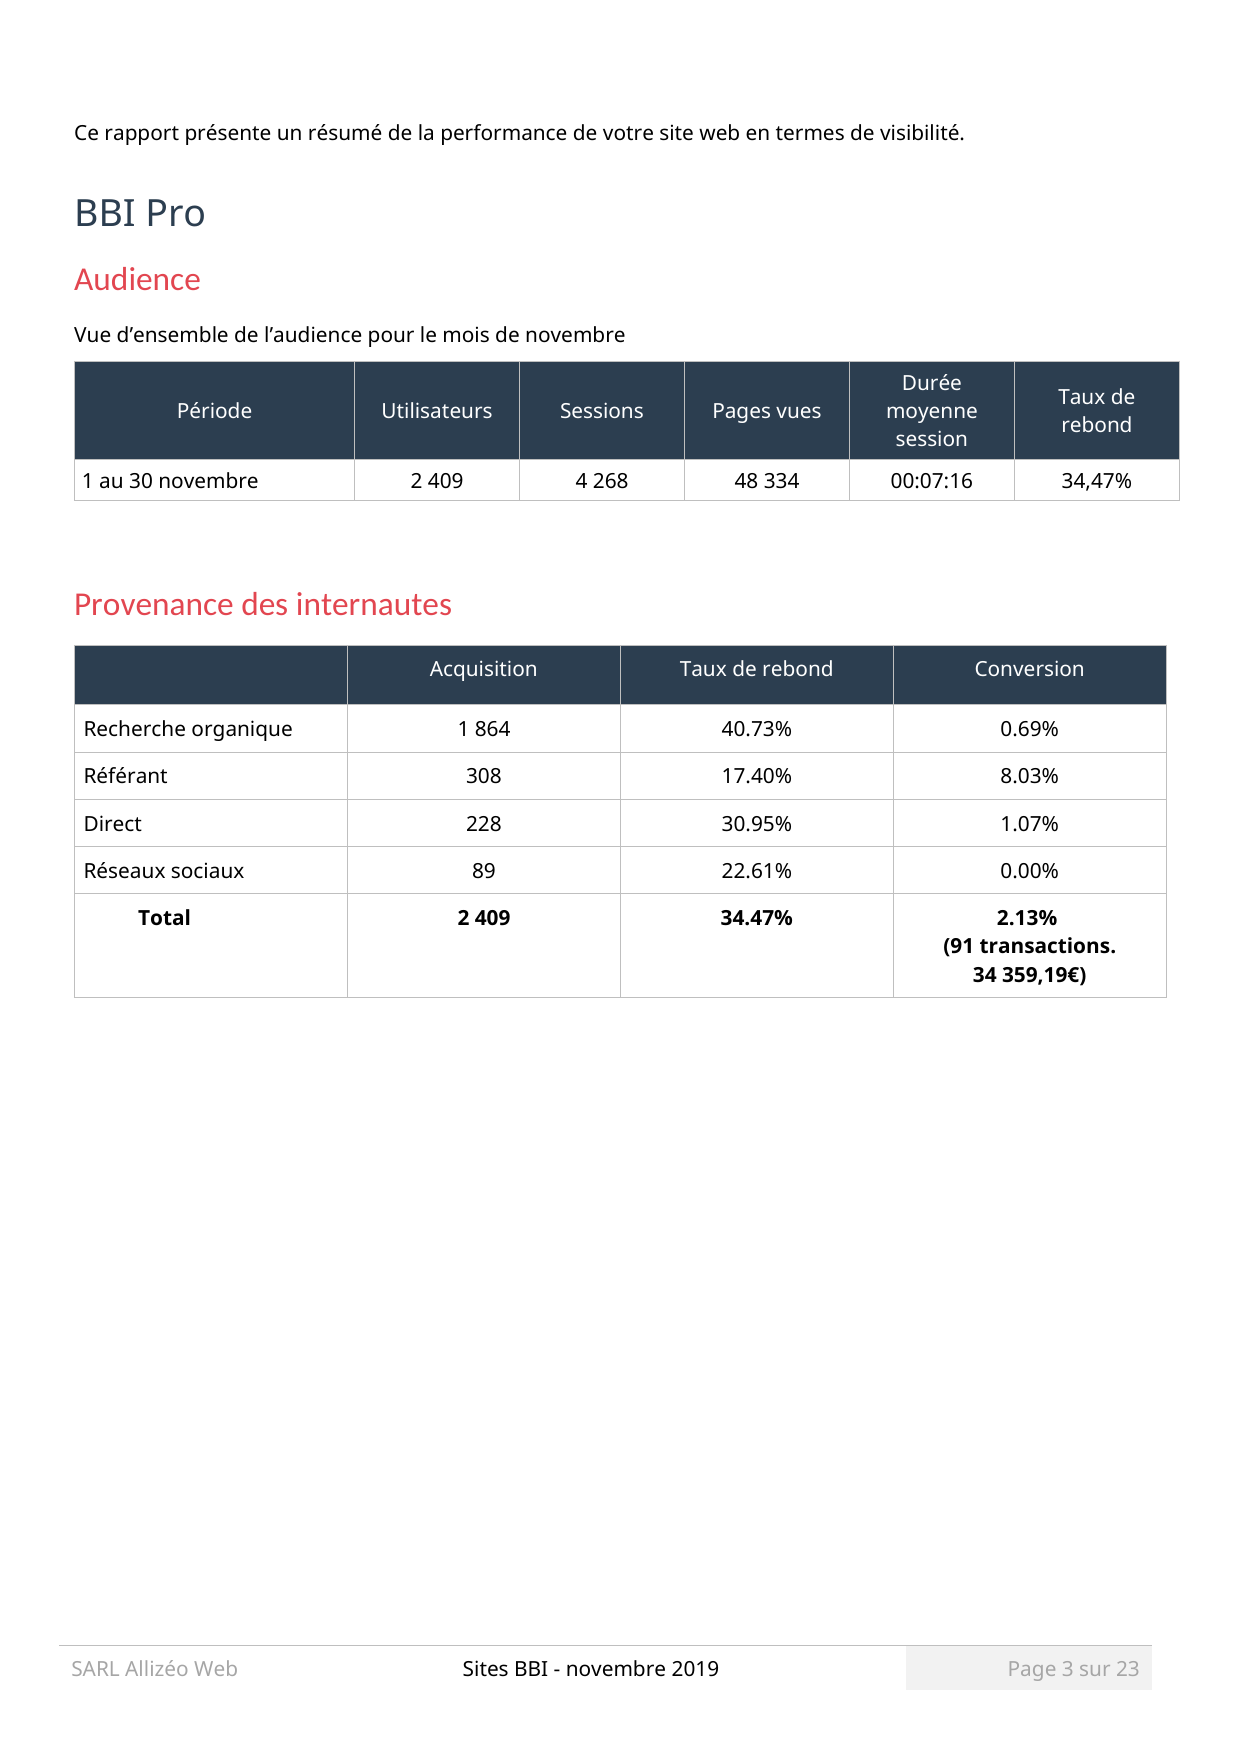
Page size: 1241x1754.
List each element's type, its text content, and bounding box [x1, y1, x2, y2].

table_cell 30.95% [621, 800, 893, 846]
subtitle BBI Pro [74, 186, 1166, 237]
table_cell 34,47% [1015, 460, 1179, 500]
table_cell 17.40% [621, 753, 893, 799]
table_cell 0.00% [894, 847, 1166, 893]
table_cell Direct [75, 800, 347, 846]
table_cell Référant [75, 753, 347, 799]
table_cell 0.69% [894, 705, 1166, 752]
table_cell 8.03% [894, 753, 1166, 799]
table_header Acquisition [348, 646, 620, 704]
table_header Taux de rebond [621, 646, 893, 704]
table_cell 228 [348, 800, 620, 846]
table_cell 48 334 [685, 460, 849, 500]
table_header [75, 646, 347, 704]
table_cell 34.47% [621, 894, 893, 997]
table_header Période [75, 362, 354, 459]
table_cell 22.61% [621, 847, 893, 893]
table_cell Réseaux sociaux [75, 847, 347, 893]
table_cell Total [75, 894, 347, 997]
table_header Utilisateurs [355, 362, 519, 459]
table_cell 2 409 [348, 894, 620, 997]
table_header Sessions [520, 362, 684, 459]
table_header Pages vues [685, 362, 849, 459]
table_cell 4 268 [520, 460, 684, 500]
table_cell 89 [348, 847, 620, 893]
table_header Durée moyenne session [850, 362, 1014, 459]
table_cell 40.73% [621, 705, 893, 752]
table_header Conversion [894, 646, 1166, 704]
table_cell 1 864 [348, 705, 620, 752]
subtitle Audience [74, 258, 1166, 299]
table_cell 1 au 30 novembre [75, 460, 354, 500]
table_cell 00:07:16 [850, 460, 1014, 500]
table_cell Recherche organique [75, 705, 347, 752]
table_cell 1.07% [894, 800, 1166, 846]
text Vue d’ensemble de l’audience pour le mois de novembre [74, 320, 1166, 348]
table_cell 2.13% (91 transactions. 34 359,19€) [894, 894, 1166, 997]
table_cell 2 409 [355, 460, 519, 500]
table_header Taux de rebond [1015, 362, 1179, 459]
subtitle Provenance des internautes [74, 583, 1166, 624]
table_cell 308 [348, 753, 620, 799]
text Ce rapport présente un résumé de la performance de votre site web en termes de visibilité. [74, 118, 1166, 147]
